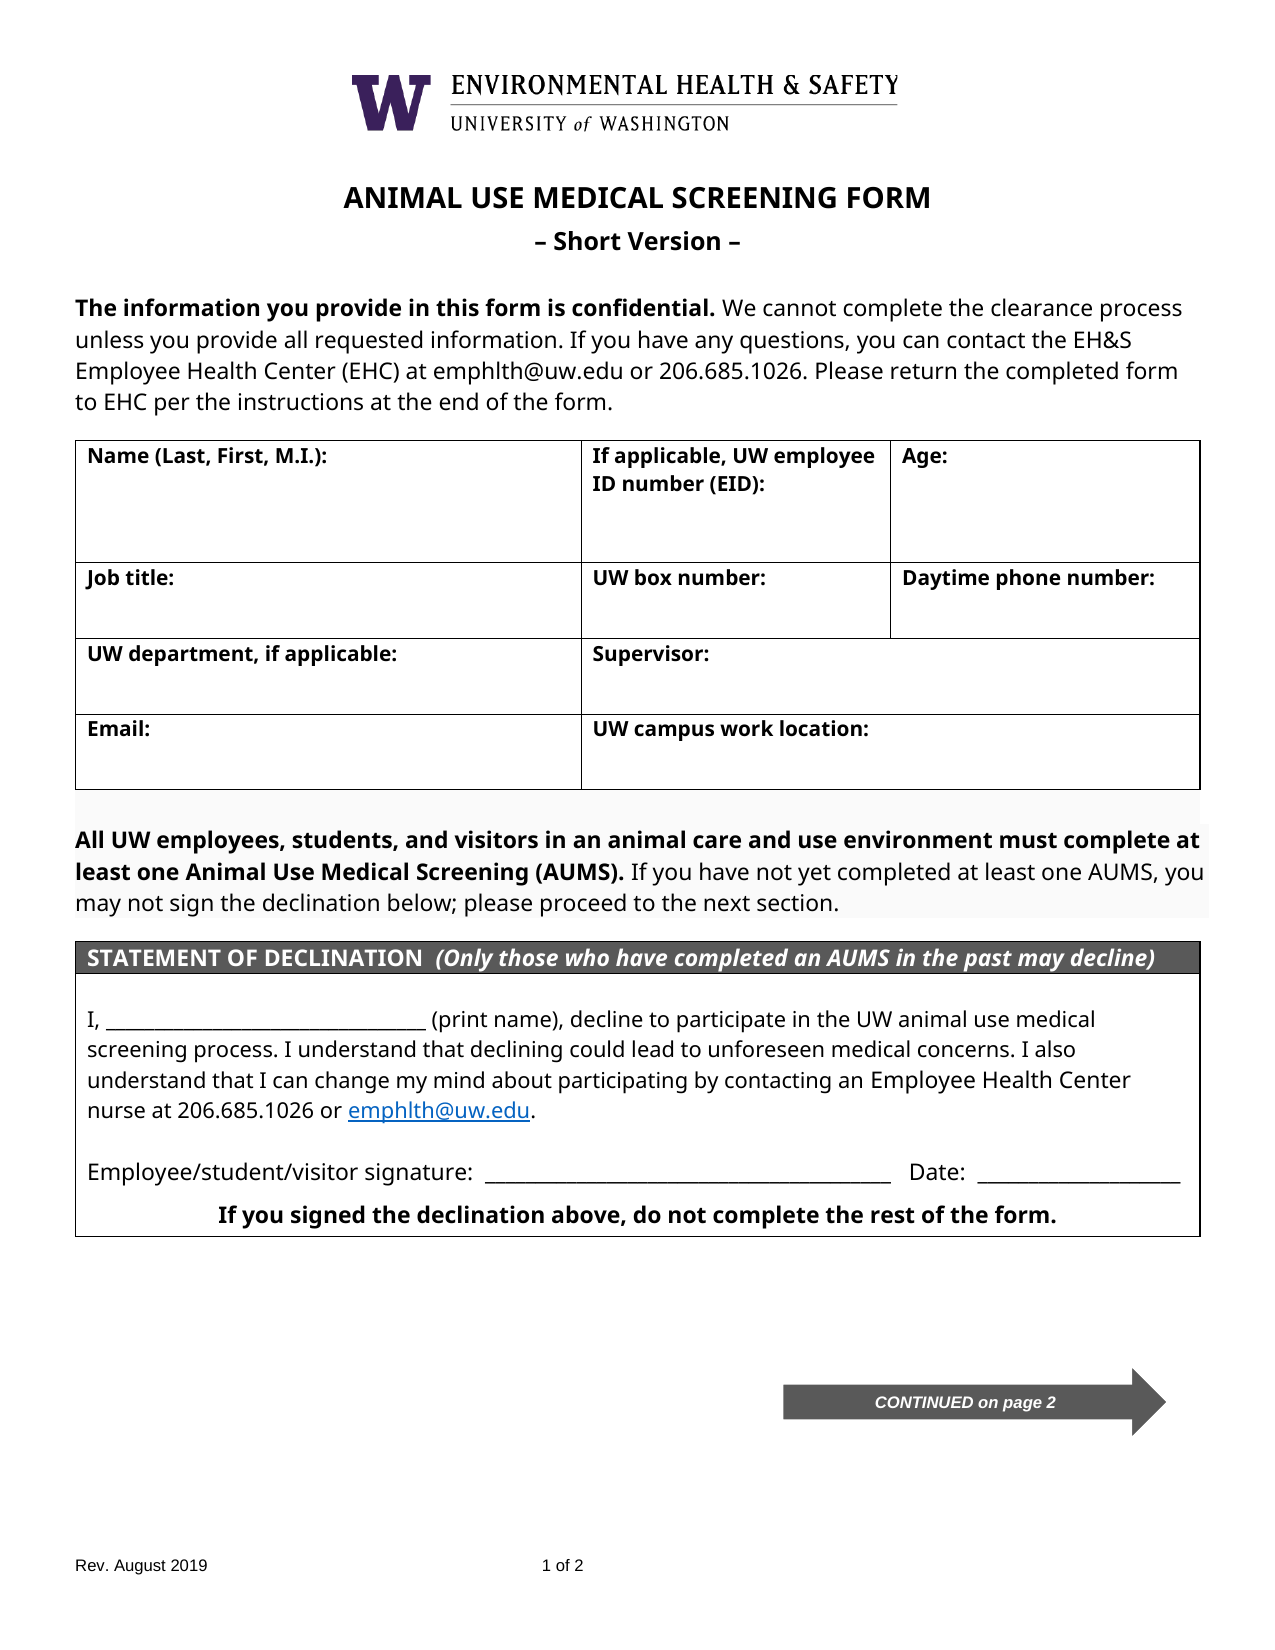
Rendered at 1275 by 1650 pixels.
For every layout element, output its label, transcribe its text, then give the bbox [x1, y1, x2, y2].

picture [350, 75, 897, 132]
table_cell UW department, if applicable: [76, 639, 581, 713]
text All UW employees, students, and visitors in an animal care and use environment must complete at least one Animal Use Medical Screening (AUMS). If you have not yet completed at least one AUMS, you may not sign the declination below; please proceed to the next section. [75, 824, 1209, 918]
table_cell Job title: [76, 563, 581, 638]
table_header Age: [891, 441, 1199, 562]
table_header Name (Last, First, M.I.): [76, 441, 581, 562]
table_header STATEMENT OF DECLINATION (Only those who have completed an AUMS in the past may decline) [76, 942, 1199, 973]
text – Short Version – [75, 223, 1200, 257]
text ANIMAL USE MEDICAL SCREENING FORM [75, 177, 1200, 217]
table_cell UW campus work location: [582, 715, 1199, 789]
table_cell UW box number: [582, 563, 890, 638]
table_cell Daytime phone number: [891, 563, 1199, 638]
table_cell Email: [76, 715, 581, 789]
table_cell I, _________________________________ (print name), decline to participate in the UW animal use medical screening process. I understand that declining could lead to unforeseen medical concerns. I also understand that I can change my mind about participating by contacting an Employee Health Center nurse at 206.685.1026 or emphlth@uw.edu. Employee/student/visitor signature: ________________________________________ Date: ____________________ If you signed the declination above, do not complete the rest of the form. [76, 974, 1199, 1236]
table_cell Supervisor: [582, 639, 1199, 713]
text The information you provide in this form is confidential. We cannot complete the clearance process unless you provide all requested information. If you have any questions, you can contact the EH&S Employee Health Center (EHC) at emphlth@uw.edu or 206.685.1026. Please return the completed form to EHC per the instructions at the end of the form. [75, 292, 1200, 417]
table_header If applicable, UW employee ID number (EID): [582, 441, 890, 562]
